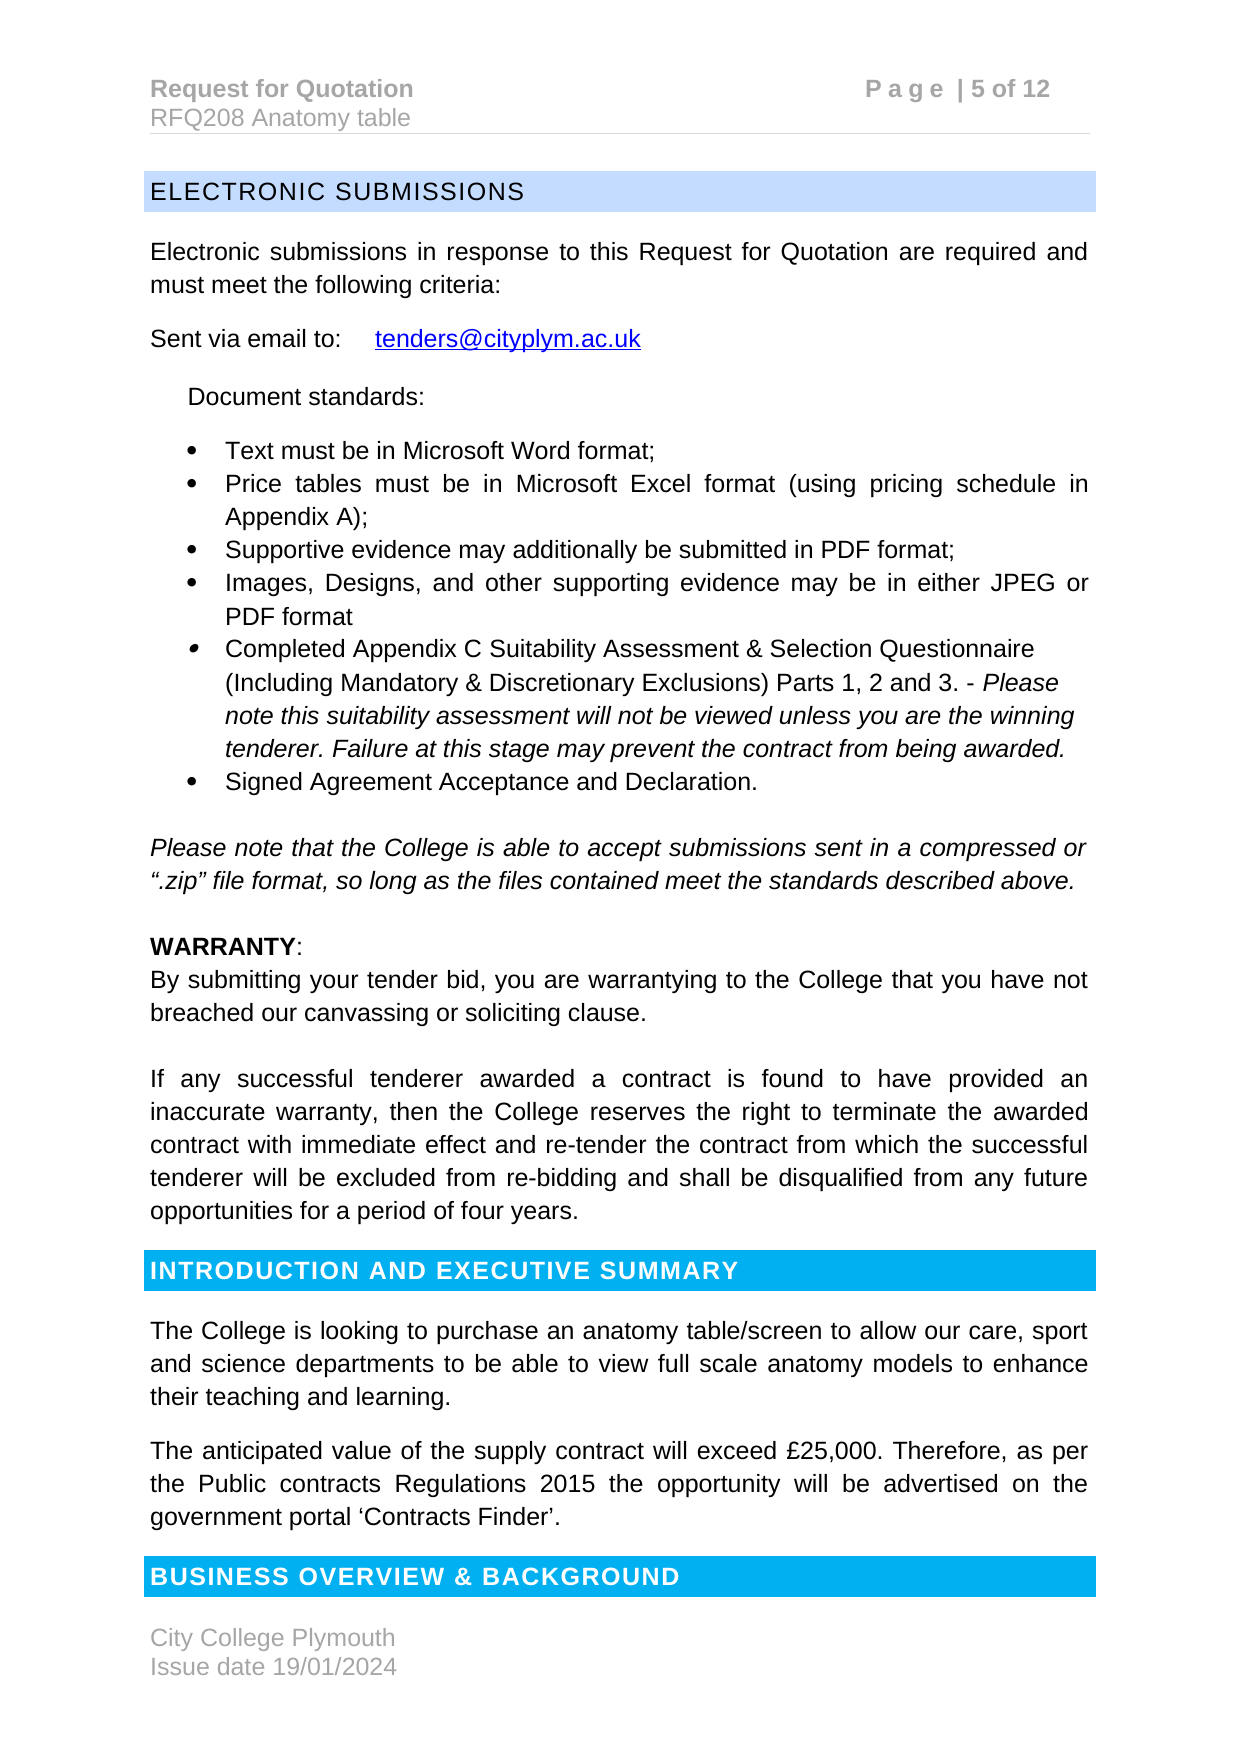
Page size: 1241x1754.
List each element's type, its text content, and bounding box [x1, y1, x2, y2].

subtitle Business Overview & Background [150, 1562, 1090, 1591]
list Please note that the College is able to accept submissions sent in a compressed or “.zip” file format, so long as the files contained meet the standards described above. [150, 833, 1090, 894]
list Completed Appendix C Suitability Assessment & Selection Questionnaire (Including Mandatory & Discretionary Exclusions) Parts 1, 2 and 3. - Please note this suitability assessment will not be viewed unless you are the winning tenderer. Failure at this stage may prevent the contract from being awarded. [187, 634, 1090, 762]
text Sent via email to: tenders@cityplym.ac.uk [150, 324, 1090, 353]
list Images, Designs, and other supporting evidence may be in either JPEG or PDF format [187, 568, 1090, 630]
list If any successful tenderer awarded a contract is found to have provided an inaccurate warranty, then the College reserves the right to terminate the awarded contract with immediate effect and re-tender the contract from which the successful tenderer will be excluded from re-bidding and shall be disqualified from any future opportunities for a period of four years. [150, 1064, 1090, 1225]
text The anticipated value of the supply contract will exceed £25,000. Therefore, as per the Public contracts Regulations 2015 the opportunity will be advertised on the government portal ‘Contracts Finder’. [150, 1436, 1090, 1531]
subtitle Electronic Submissions [150, 177, 1090, 206]
list Signed Agreement Acceptance and Declaration. [187, 767, 1090, 796]
subtitle Introduction and Executive Summary [150, 1256, 1090, 1285]
list By submitting your tender bid, you are warrantying to the College that you have not breached our canvassing or soliciting clause. [150, 965, 1090, 1027]
text Document standards: [187, 382, 1090, 411]
text The College is looking to purchase an anatomy table/screen to allow our care, sport and science departments to be able to view full scale anatomy models to enhance their teaching and learning. [150, 1316, 1090, 1411]
list Price tables must be in Microsoft Excel format (using pricing schedule in Appendix A); [187, 469, 1090, 531]
text Electronic submissions in response to this Request for Quotation are required and must meet the following criteria: [150, 237, 1090, 299]
list Supportive evidence may additionally be submitted in PDF format; [187, 535, 1090, 564]
list WARRANTY: [150, 932, 1090, 961]
list Text must be in Microsoft Word format; [187, 436, 1090, 465]
